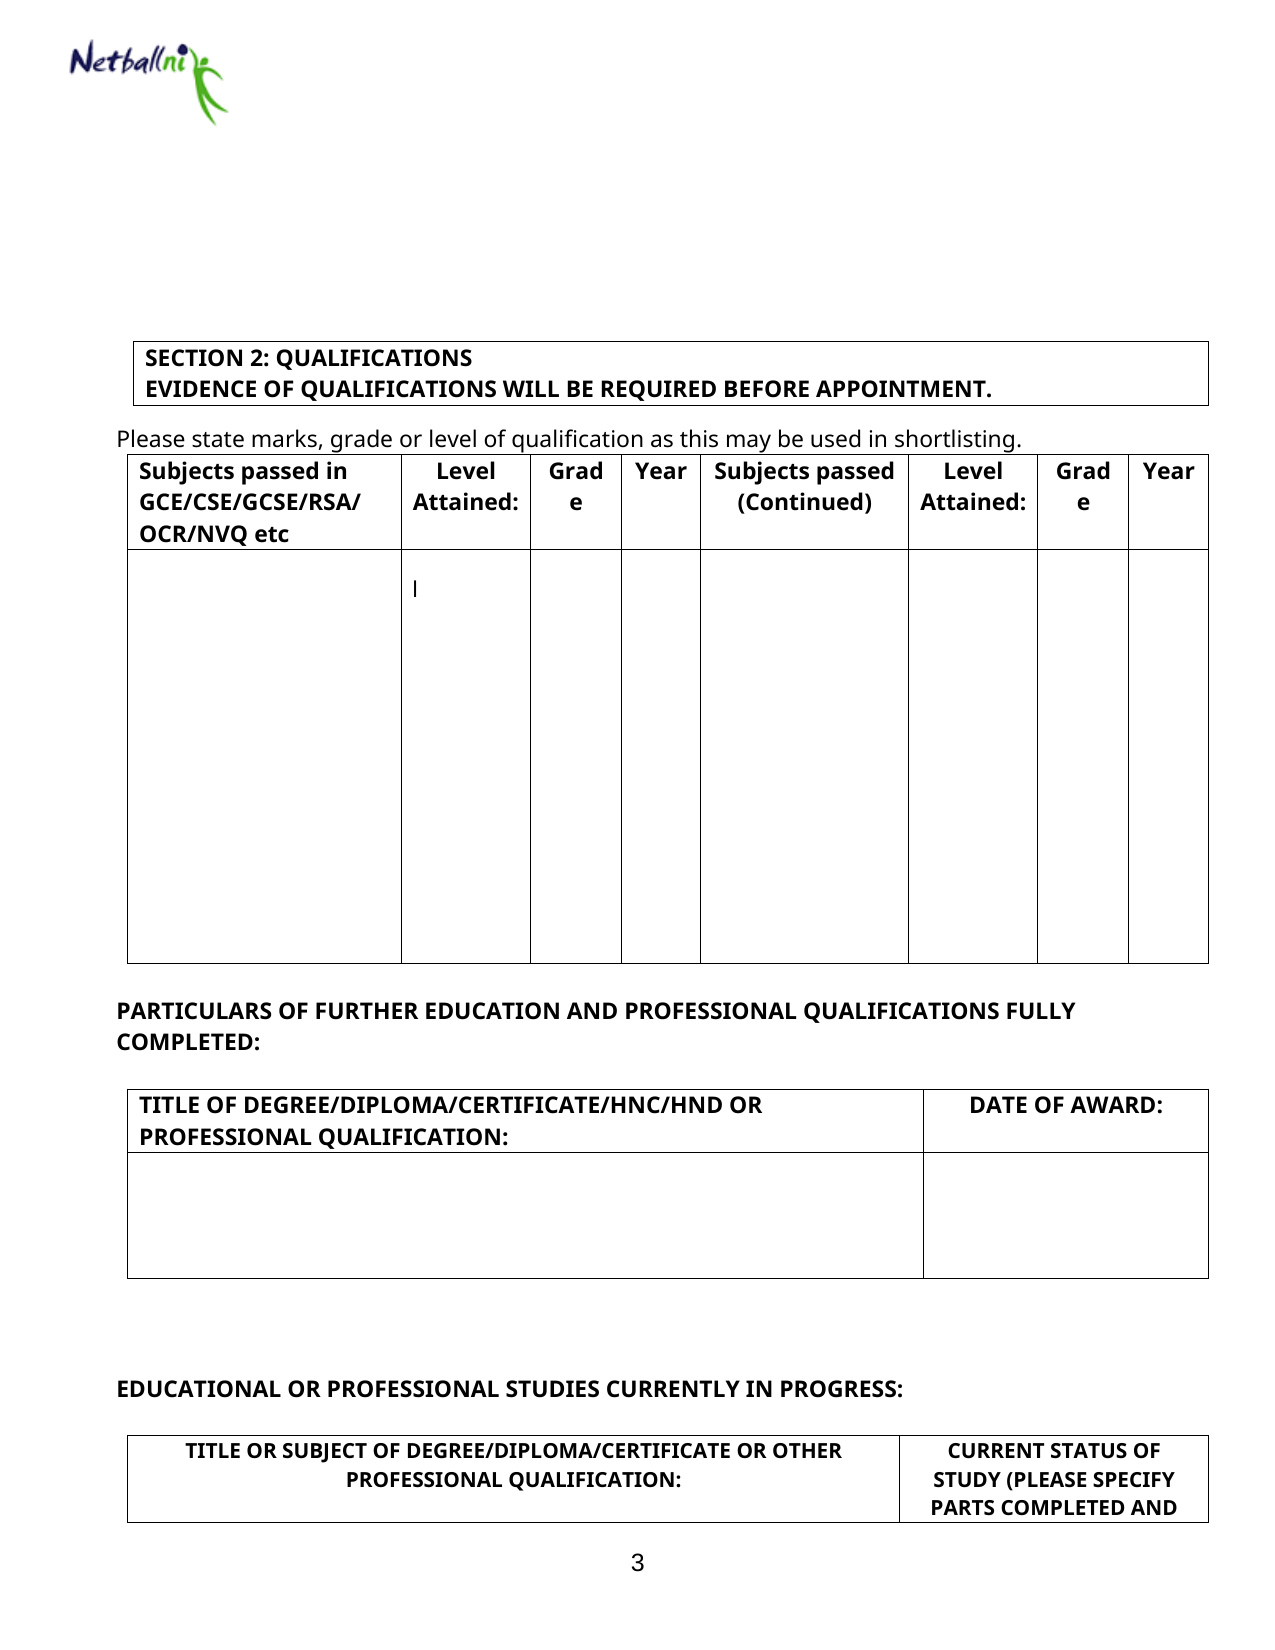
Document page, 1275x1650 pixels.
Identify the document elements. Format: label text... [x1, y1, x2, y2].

table_header SECTION 2: QUALIFICATIONS EVIDENCE OF QUALIFICATIONS WILL BE REQUIRED BEFORE APPOINTMENT. [134, 342, 1208, 404]
table_header Level Attained: [402, 455, 530, 549]
text PARTICULARS OF FURTHER EDUCATION AND PROFESSIONAL QUALIFICATIONS FULLY COMPLETED: [116, 995, 1088, 1057]
table_cell [1038, 550, 1128, 962]
picture [65, 36, 235, 130]
table_cell [924, 1153, 1208, 1278]
table_cell [909, 550, 1037, 962]
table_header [128, 1436, 899, 1522]
table_cell l [402, 550, 530, 962]
table_cell [701, 550, 908, 962]
table_header Grade [1038, 455, 1128, 549]
table_cell [128, 550, 401, 962]
table_cell [128, 1153, 923, 1278]
table_header Subjects passed in GCE/CSE/GCSE/RSA/ OCR/NVQ etc [128, 455, 401, 549]
table_header Grade [531, 455, 621, 549]
table_header DATE OF AWARD: [924, 1090, 1208, 1152]
table_header Subjects passed (Continued) [701, 455, 908, 549]
text EDUCATIONAL OR PROFESSIONAL STUDIES CURRENTLY IN PROGRESS: [116, 1373, 1088, 1404]
table_cell [622, 550, 700, 962]
table_header Level Attained: [909, 455, 1037, 549]
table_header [900, 1436, 1208, 1522]
text Please state marks, grade or level of qualification as this may be used in shortlisting. [116, 423, 1197, 454]
table_cell [1129, 550, 1208, 962]
table_cell [531, 550, 621, 962]
table_header TITLE OF DEGREE/DIPLOMA/CERTIFICATE/HNC/HND OR PROFESSIONAL QUALIFICATION: [128, 1090, 923, 1152]
table_header Year [622, 455, 700, 549]
table_header Year [1129, 455, 1208, 549]
